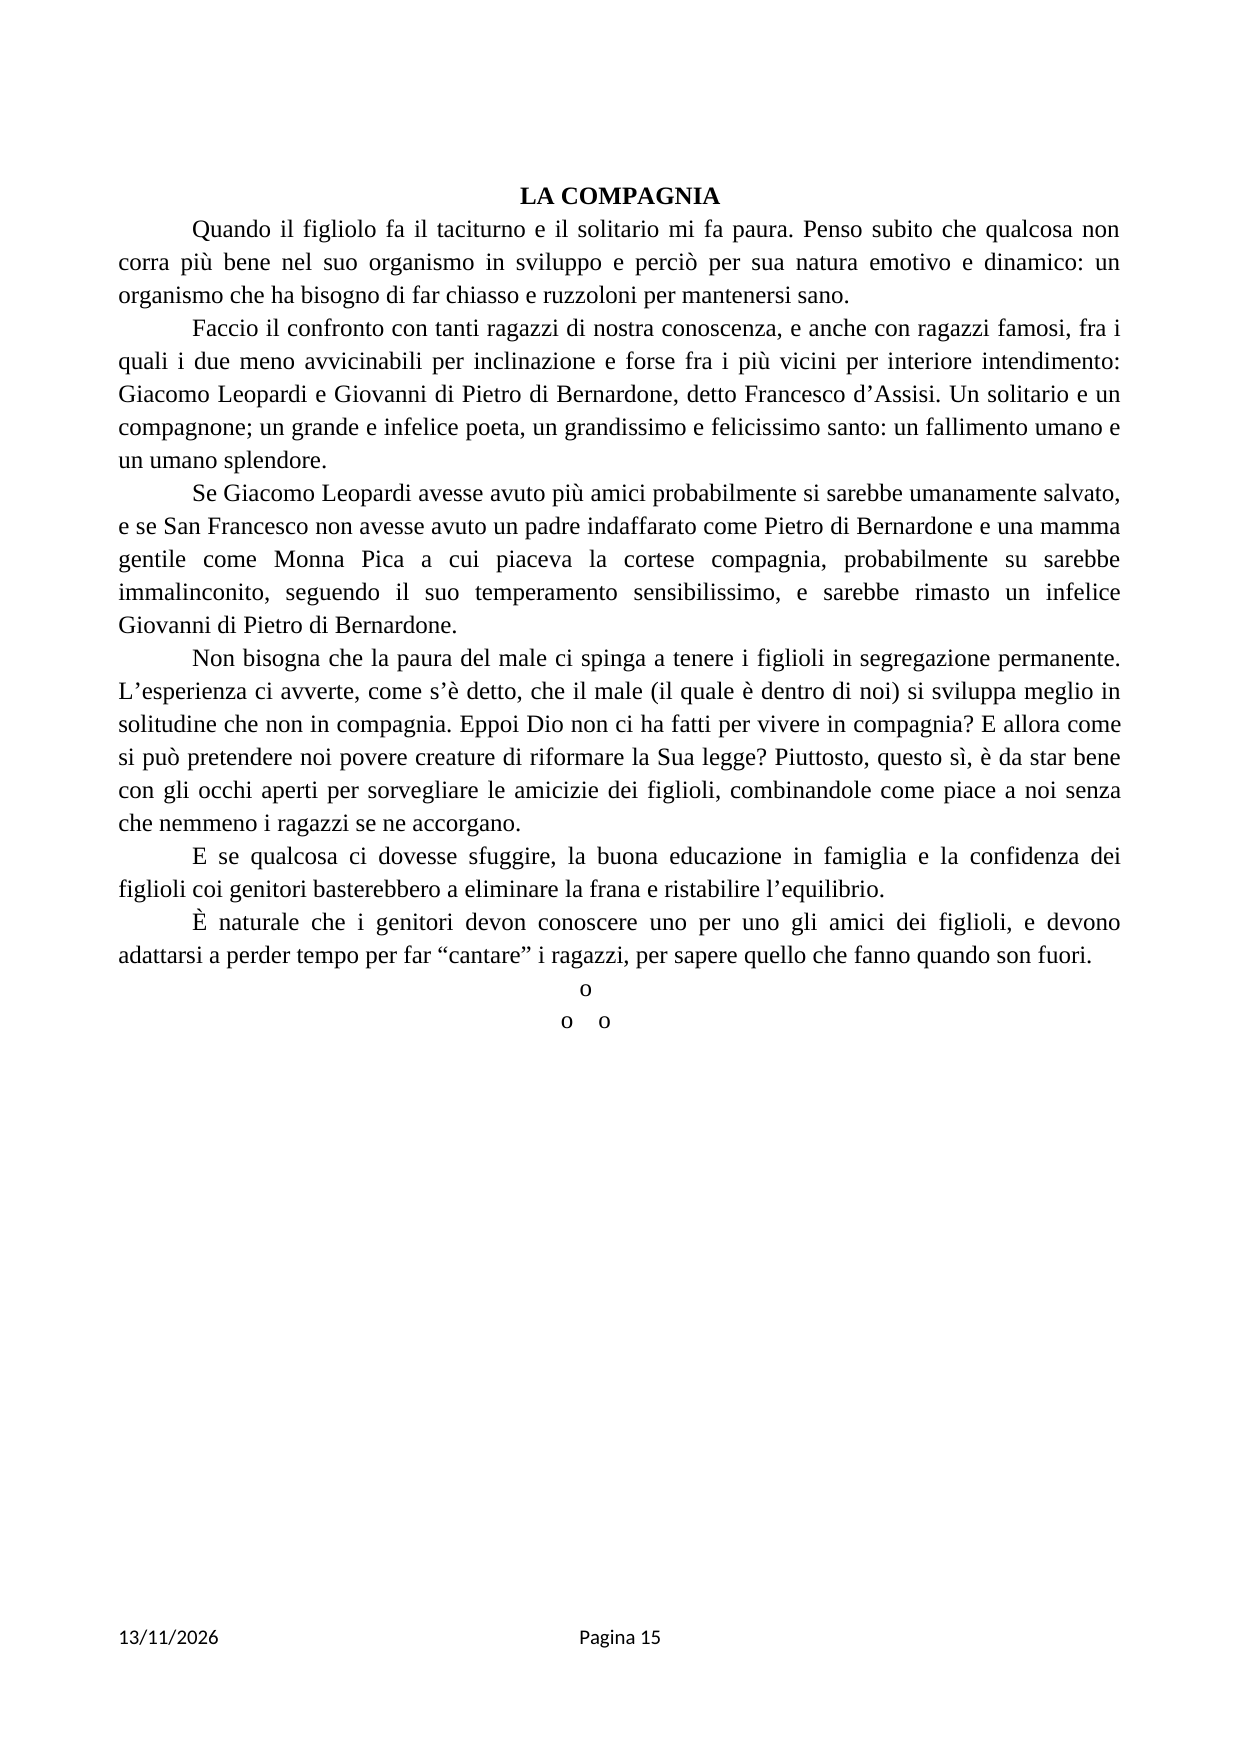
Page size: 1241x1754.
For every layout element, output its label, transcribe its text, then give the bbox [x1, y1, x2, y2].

text o [118, 973, 1122, 1002]
text Faccio il confronto con tanti ragazzi di nostra conoscenza, e anche con ragazzi famosi, fra i quali i due meno avvicinabili per inclinazione e forse fra i più vicini per interiore intendimento: Giacomo Leopardi e Giovanni di Pietro di Bernardone, detto Francesco d’Assisi. Un solitario e un compagnone; un grande e infelice poeta, un grandissimo e felicissimo santo: un fallimento umano e un umano splendore. [118, 313, 1122, 474]
text o o [118, 1005, 1122, 1033]
text Quando il figliolo fa il taciturno e il solitario mi fa paura. Penso subito che qualcosa non corra più bene nel suo organismo in sviluppo e perciò per sua natura emotivo e dinamico: un organismo che ha bisogno di far chiasso e ruzzoloni per mantenersi sano. [118, 214, 1122, 308]
text Non bisogna che la paura del male ci spinga a tenere i figlioli in segregazione permanente. L’esperienza ci avverte, come s’è detto, che il male (il quale è dentro di noi) si sviluppa meglio in solitudine che non in compagnia. Eppoi Dio non ci ha fatti per vivere in compagnia? E allora come si può pretendere noi povere creature di riformare la Sua legge? Piuttosto, questo sì, è da star bene con gli occhi aperti per sorvegliare le amicizie dei figlioli, combinandole come piace a noi senza che nemmeno i ragazzi se ne accorgano. [118, 643, 1122, 837]
text È naturale che i genitori devon conoscere uno per uno gli amici dei figlioli, e devono adattarsi a perder tempo per far “cantare” i ragazzi, per sapere quello che fanno quando son fuori. [118, 907, 1122, 969]
text E se qualcosa ci dovesse sfuggire, la buona educazione in famiglia e la confidenza dei figlioli coi genitori basterebbero a eliminare la frana e ristabilire l’equilibrio. [118, 841, 1122, 903]
text Se Giacomo Leopardi avesse avuto più amici probabilmente si sarebbe umanamente salvato, e se San Francesco non avesse avuto un padre indaffarato come Pietro di Bernardone e una mamma gentile come Monna Pica a cui piaceva la cortese compagnia, probabilmente su sarebbe immalinconito, seguendo il suo temperamento sensibilissimo, e sarebbe rimasto un infelice Giovanni di Pietro di Bernardone. [118, 478, 1122, 639]
text LA COMPAGNIA [118, 181, 1122, 209]
